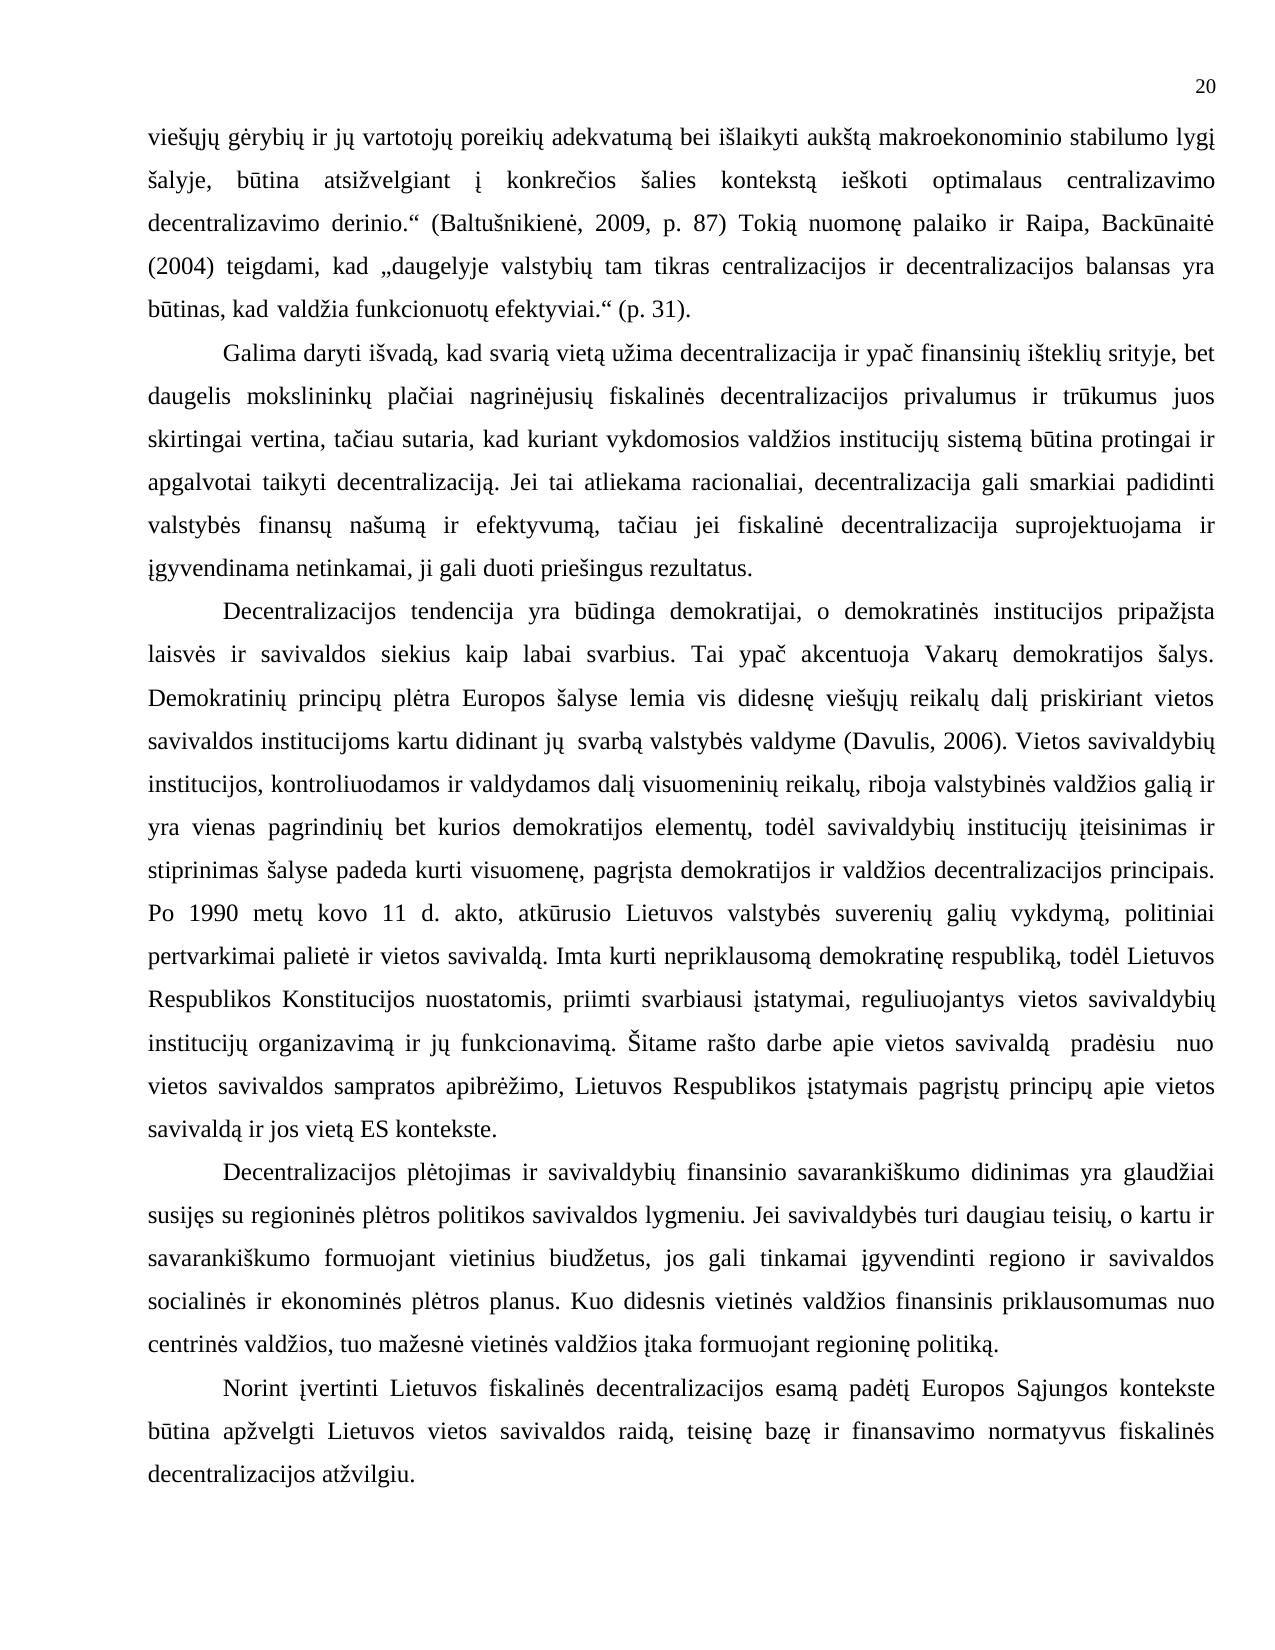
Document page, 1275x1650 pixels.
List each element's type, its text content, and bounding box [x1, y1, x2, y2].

text Decentralizacijos tendencija yra būdinga demokratijai, o demokratinės institucijos pripažįsta laisvės ir savivaldos siekius kaip labai svarbius. Tai ypač akcentuoja Vakarų demokratijos šalys. Demokratinių principų plėtra Europos šalyse lemia vis didesnę viešųjų reikalų dalį priskiriant vietos savivaldos institucijoms kartu didinant jų_svarbą valstybės valdyme (Davulis, 2006). Vietos savivaldybių institucijos, kontroliuodamos ir valdydamos dalį visuomeninių reikalų, riboja valstybinės valdžios galią ir yra vienas pagrindinių bet kurios demokratijos elementų, todėl savivaldybių institucijų įteisinimas ir stiprinimas šalyse padeda kurti visuomenę, pagrįsta demokratijos ir valdžios decentralizacijos principais. Po 1990 metų kovo 11 d. akto, atkūrusio Lietuvos valstybės suverenių galių vykdymą, politiniai pertvarkimai palietė ir vietos savivaldą. Imta kurti nepriklausomą demokratinę respubliką, todėl Lietuvos Respublikos Konstitucijos nuostatomis, priimti svarbiausi įstatymai, reguliuojantys_vietos savivaldybių institucijų organizavimą ir jų funkcionavimą. Šitame rašto darbe apie vietos savivaldą pradėsiu nuo vietos savivaldos sampratos apibrėžimo, Lietuvos Respublikos įstatymais pagrįstų principų apie vietos savivaldą ir jos vietą ES kontekste. [148, 596, 1216, 1143]
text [148, 122, 1216, 323]
text Decentralizacijos plėtojimas ir savivaldybių finansinio savarankiškumo didinimas yra glaudžiai susijęs su regioninės plėtros politikos savivaldos lygmeniu. Jei savivaldybės turi daugiau teisių, o kartu ir savarankiškumo formuojant vietinius biudžetus, jos gali tinkamai įgyvendinti regiono ir savivaldos socialinės ir ekonominės plėtros planus. Kuo didesnis vietinės valdžios finansinis priklausomumas nuo centrinės valdžios, tuo mažesnė vietinės valdžios įtaka formuojant regioninę politiką. [148, 1157, 1216, 1358]
text Norint įvertinti Lietuvos fiskalinės decentralizacijos esamą padėtį Europos Sąjungos kontekste būtina apžvelgti Lietuvos vietos savivaldos raidą, teisinę bazę ir finansavimo normatyvus fiskalinės decentralizacijos atžvilgiu. [148, 1373, 1216, 1488]
text Galima daryti išvadą, kad svarią vietą užima decentralizacija ir ypač finansinių išteklių srityje, bet daugelis mokslininkų plačiai nagrinėjusių fiskalinės decentralizacijos privalumus ir trūkumus juos skirtingai vertina, tačiau sutaria, kad kuriant vykdomosios valdžios institucijų sistemą būtina protingai ir apgalvotai taikyti decentralizaciją. Jei tai atliekama racionaliai, decentralizacija gali smarkiai padidinti valstybės finansų našumą ir efektyvumą, tačiau jei fiskalinė decentralizacija suprojektuojama ir įgyvendinama netinkamai, ji gali duoti priešingus rezultatus. [148, 338, 1216, 582]
